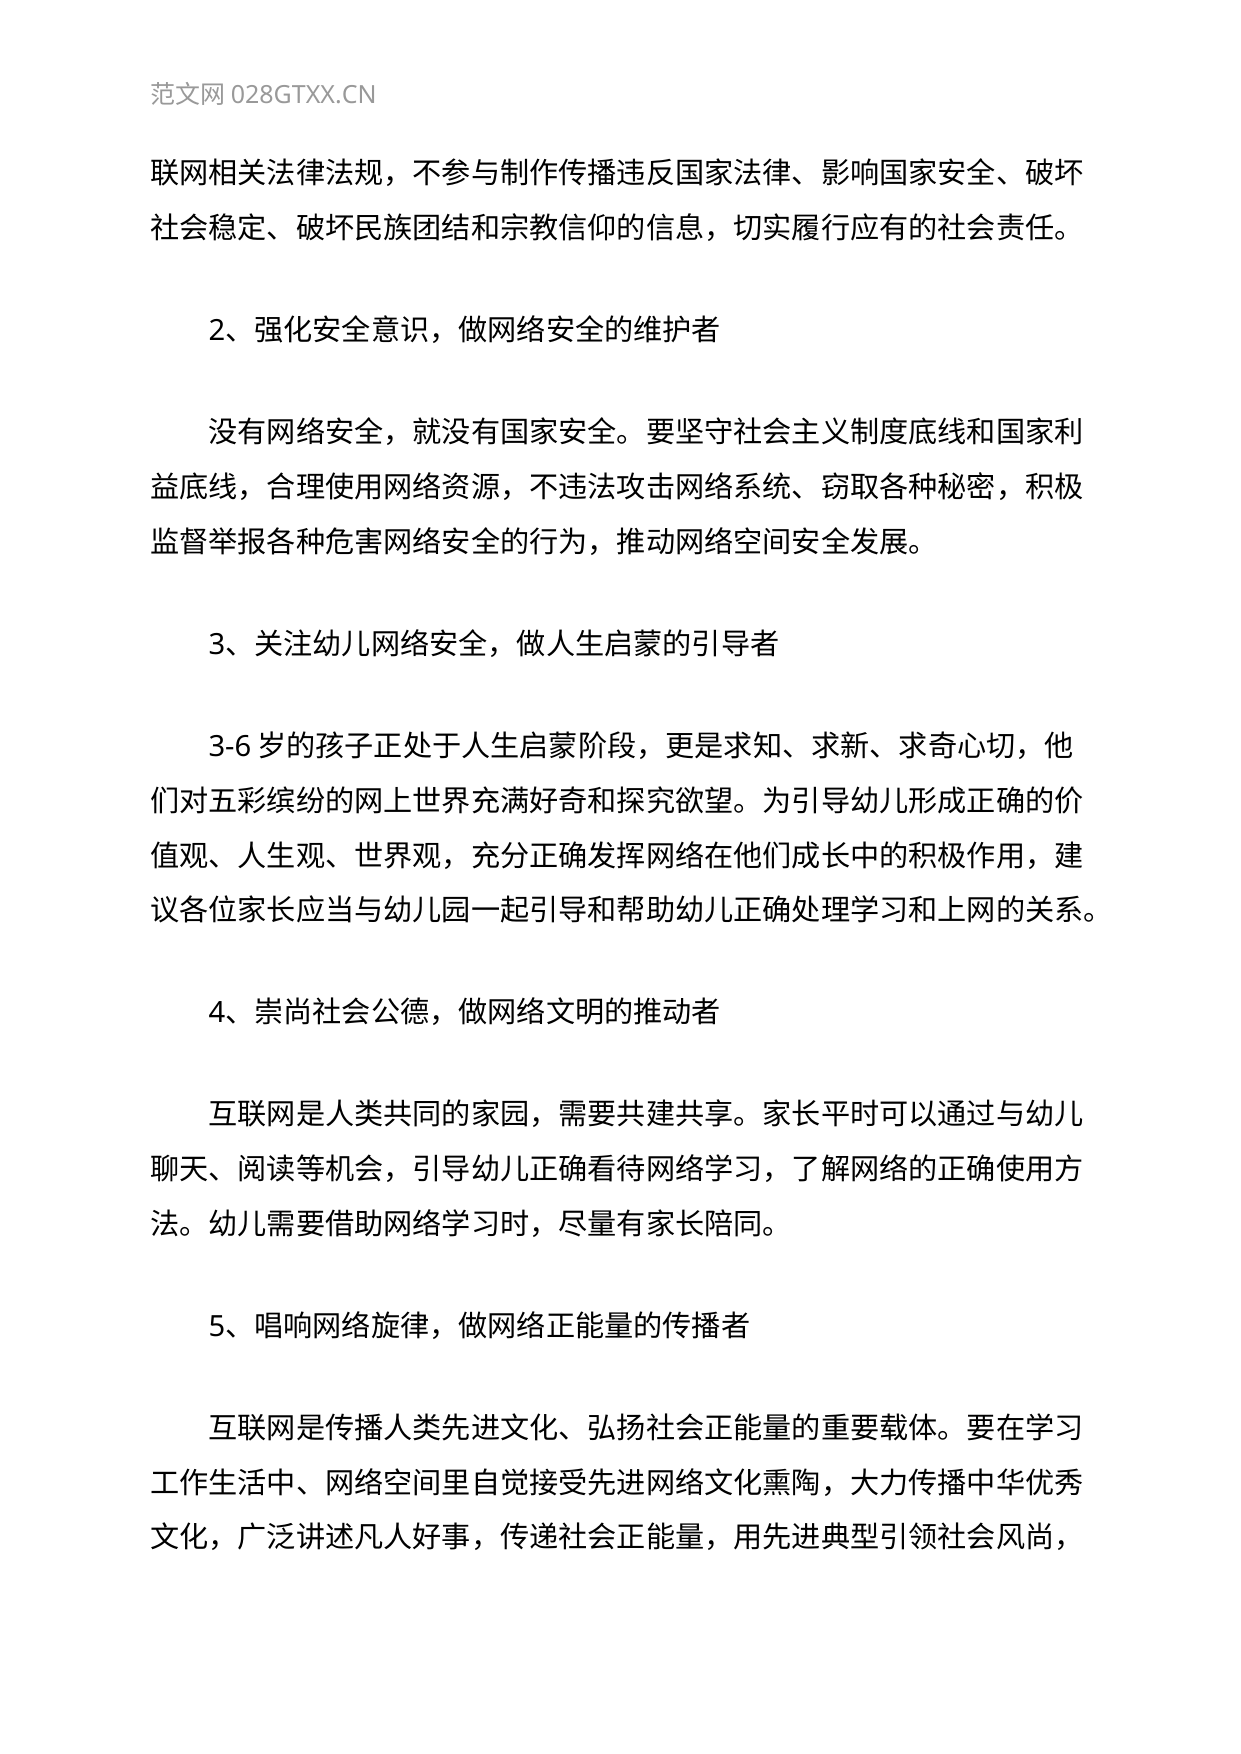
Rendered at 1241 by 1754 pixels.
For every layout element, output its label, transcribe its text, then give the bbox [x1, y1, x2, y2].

text 3-6岁的孩子正处于人生启蒙阶段，更是求知、求新、求奇心切，他们对五彩缤纷的网上世界充满好奇和探究欲望。为引导幼儿形成正确的价值观、人生观、世界观，充分正确发挥网络在他们成长中的积极作用，建议各位家长应当与幼儿园一起引导和帮助幼儿正确处理学习和上网的关系。 [150, 722, 1090, 929]
text 2、强化安全意识，做网络安全的维护者 [150, 307, 1090, 349]
text 没有网络安全，就没有国家安全。要坚守社会主义制度底线和国家利益底线，合理使用网络资源，不违法攻击网络系统、窃取各种秘密，积极监督举报各种危害网络安全的行为，推动网络空间安全发展。 [150, 409, 1090, 561]
text 互联网是人类共同的家园，需要共建共享。家长平时可以通过与幼儿聊天、阅读等机会，引导幼儿正确看待网络学习，了解网络的正确使用方法。幼儿需要借助网络学习时，尽量有家长陪同。 [150, 1091, 1090, 1243]
text 4、崇尚社会公德，做网络文明的推动者 [150, 989, 1090, 1031]
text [150, 150, 1090, 247]
text 5、唱响网络旋律，做网络正能量的传播者 [150, 1302, 1090, 1345]
text 3、关注幼儿网络安全，做人生启蒙的引导者 [150, 620, 1090, 663]
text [150, 1404, 1090, 1556]
